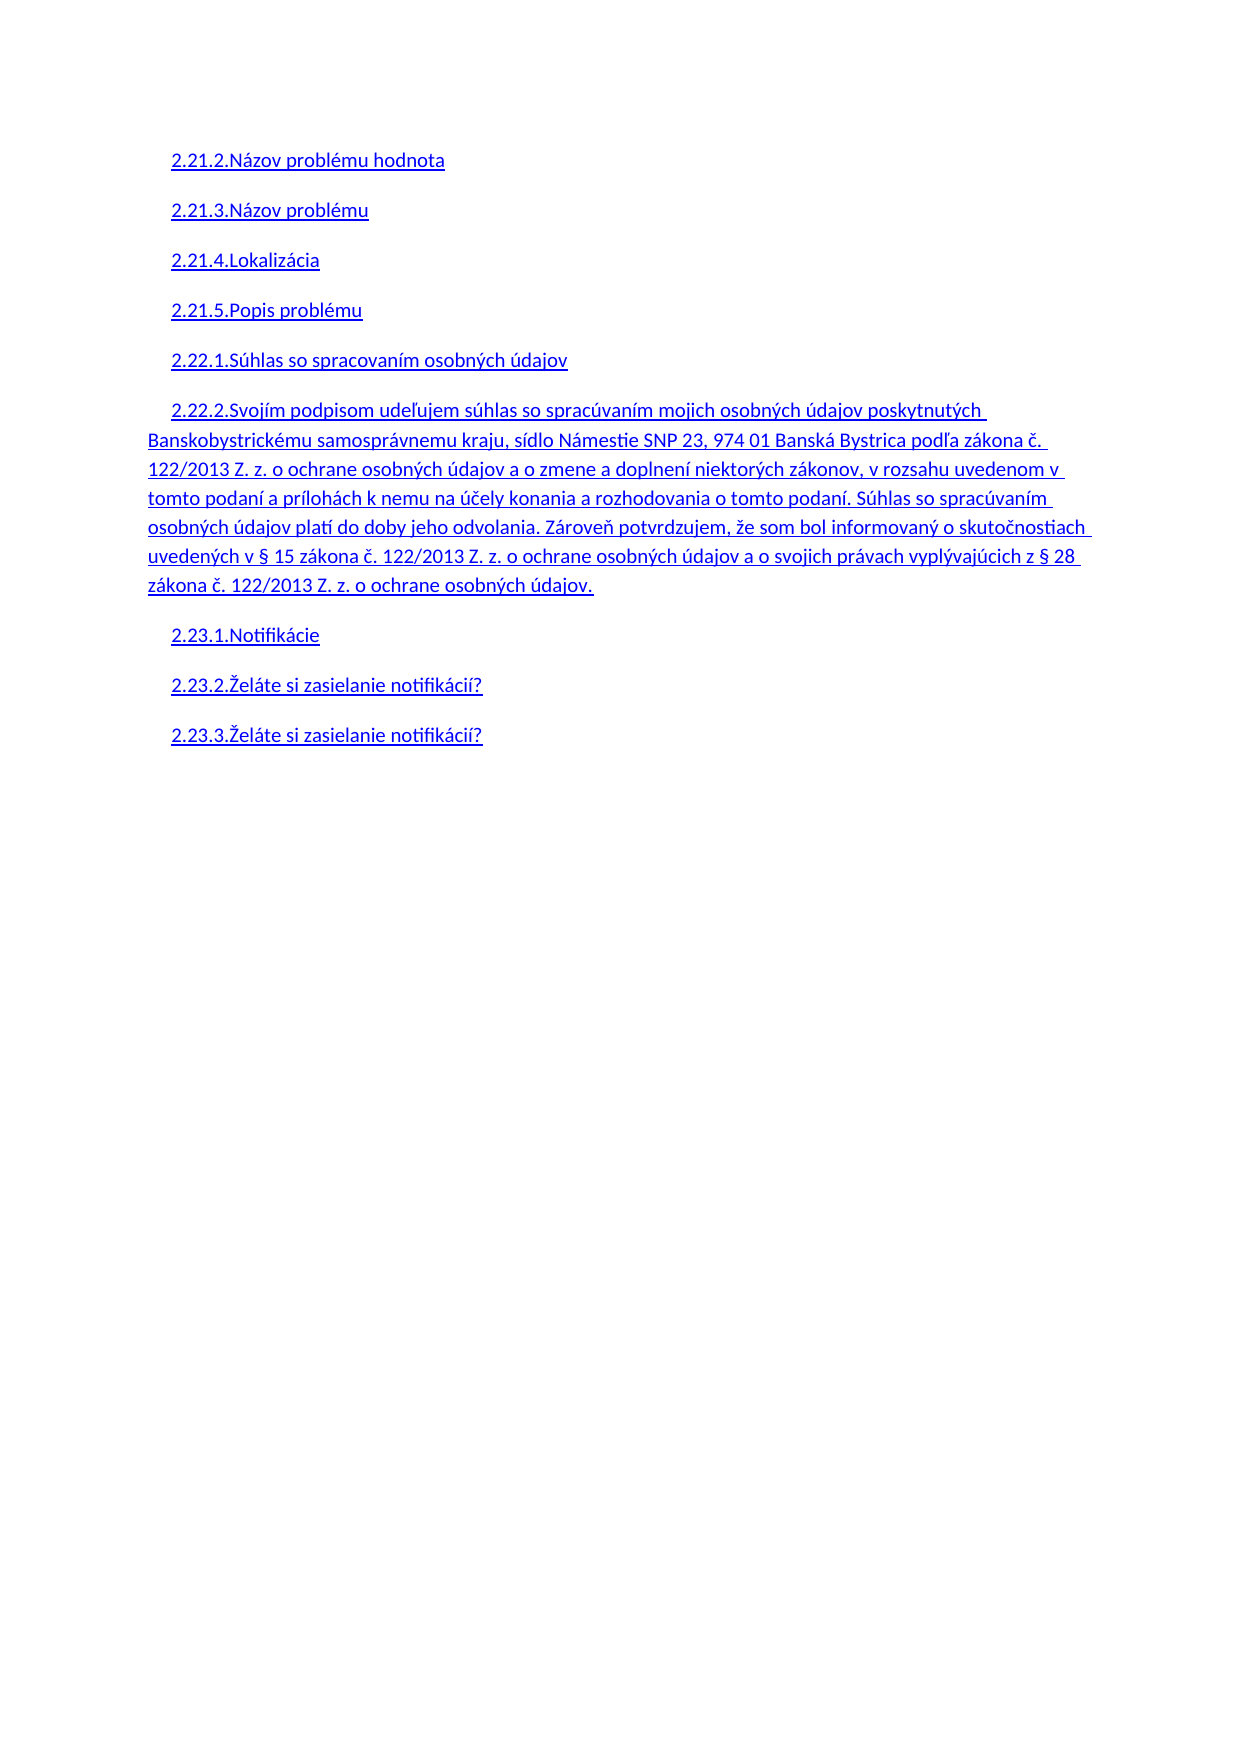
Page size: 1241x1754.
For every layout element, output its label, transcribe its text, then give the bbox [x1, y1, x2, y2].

text 2.22.2.Svojím podpisom udeľujem súhlas so spracúvaním mojich osobných údajov poskytnutých Banskobystrickému samosprávnemu kraju, sídlo Námestie SNP 23, 974 01 Banská Bystrica podľa zákona č. 122/2013 Z. z. o ochrane osobných údajov a o zmene a doplnení niektorých zákonov, v rozsahu uvedenom v tomto podaní a prílohách k nemu na účely konania a rozhodovania o tomto podaní. Súhlas so spracúvaním osobných údajov platí do doby jeho odvolania. Zároveň potvrdzujem, že som bol informovaný o skutočnostiach uvedených v § 15 zákona č. 122/2013 Z. z. o ochrane osobných údajov a o svojich právach vyplývajúcich z § 28 zákona č. 122/2013 Z. z. o ochrane osobných údajov. [148, 398, 1093, 598]
text 2.23.3.Želáte si zasielanie notifikácií? [148, 723, 1093, 748]
text 2.23.1.Notifikácie [148, 623, 1093, 648]
text 2.21.2.Názov problému hodnota [148, 148, 1093, 173]
text 2.21.4.Lokalizácia [148, 248, 1093, 273]
text 2.22.1.Súhlas so spracovaním osobných údajov [148, 348, 1093, 373]
text 2.21.5.Popis problému [148, 298, 1093, 323]
text 2.23.2.Želáte si zasielanie notifikácií? [148, 673, 1093, 698]
text 2.21.3.Názov problému [148, 198, 1093, 223]
